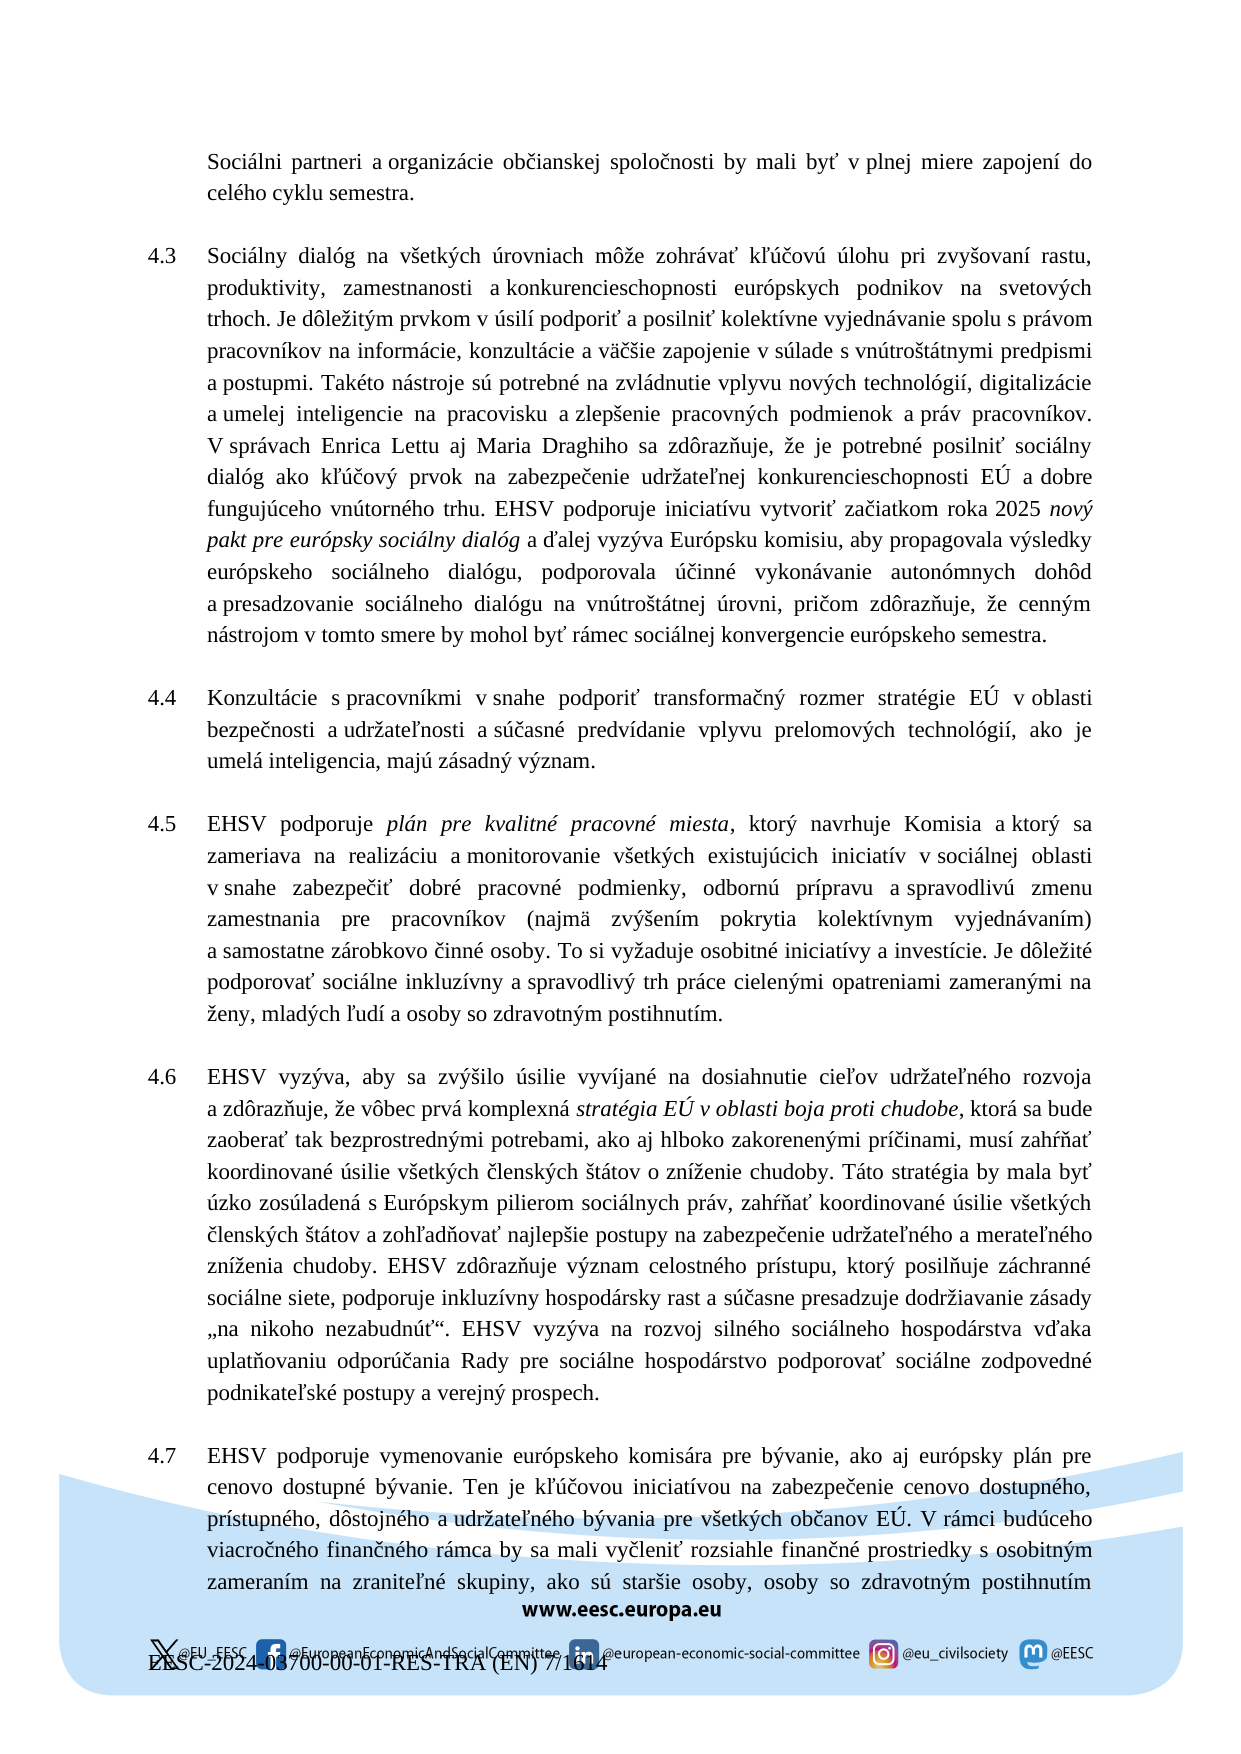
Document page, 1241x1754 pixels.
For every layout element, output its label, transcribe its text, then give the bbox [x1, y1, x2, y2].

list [148, 1442, 1092, 1594]
list Konzultácie s pracovníkmi v snahe podporiť transformačný rozmer stratégie EÚ v oblasti bezpečnosti a udržateľnosti a súčasné predvídanie vplyvu prelomových technológií, ako je umelá inteligencia, majú zásadný význam. [148, 684, 1092, 774]
picture [0, 0, 1241, 1754]
list EHSV podporuje plán pre kvalitné pracovné miesta, ktorý navrhuje Komisia a ktorý sa zameriava na realizáciu a monitorovanie všetkých existujúcich iniciatív v sociálnej oblasti v snahe zabezpečiť dobré pracovné podmienky, odbornú prípravu a spravodlivú zmenu zamestnania pre pracovníkov (najmä zvýšením pokrytia kolektívnym vyjednávaním) a samostatne zárobkovo činné osoby. To si vyžaduje osobitné iniciatívy a investície. Je dôležité podporovať sociálne inkluzívny a spravodlivý trh práce cielenými opatreniami zameranými na ženy, mladých ľudí a osoby so zdravotným postihnutím. [148, 811, 1092, 1026]
text Sociálni partneri a organizácie občianskej spoločnosti by mali byť v plnej miere zapojení do celého cyklu semestra. [207, 148, 1092, 206]
list Sociálny dialóg na všetkých úrovniach môže zohrávať kľúčovú úlohu pri zvyšovaní rastu, produktivity, zamestnanosti a konkurencieschopnosti európskych podnikov na svetových trhoch. Je dôležitým prvkom v úsilí podporiť a posilniť kolektívne vyjednávanie spolu s právom pracovníkov na informácie, konzultácie a väčšie zapojenie v súlade s vnútroštátnymi predpismi a postupmi. Takéto nástroje sú potrebné na zvládnutie vplyvu nových technológií, digitalizácie a umelej inteligencie na pracovisku a zlepšenie pracovných podmienok a práv pracovníkov. V správach Enrica Lettu aj Maria Draghiho sa zdôrazňuje, že je potrebné posilniť sociálny dialóg ako kľúčový prvok na zabezpečenie udržateľnej konkurencieschopnosti EÚ a dobre fungujúceho vnútorného trhu. EHSV podporuje iniciatívu vytvoriť začiatkom roka 2025 nový pakt pre európsky sociálny dialóg a ďalej vyzýva Európsku komisiu, aby propagovala výsledky európskeho sociálneho dialógu, podporovala účinné vykonávanie autonómnych dohôd a presadzovanie sociálneho dialógu na vnútroštátnej úrovni, pričom zdôrazňuje, že cenným nástrojom v tomto smere by mohol byť rámec sociálnej konvergencie európskeho semestra. [148, 242, 1092, 647]
list EHSV vyzýva, aby sa zvýšilo úsilie vyvíjané na dosiahnutie cieľov udržateľného rozvoja a zdôrazňuje, že vôbec prvá komplexná stratégia EÚ v oblasti boja proti chudobe, ktorá sa bude zaoberať tak bezprostrednými potrebami, ako aj hlboko zakorenenými príčinami, musí zahŕňať koordinované úsilie všetkých členských štátov o zníženie chudoby. Táto stratégia by mala byť úzko zosúladená s Európskym pilierom sociálnych práv, zahŕňať koordinované úsilie všetkých členských štátov a zohľadňovať najlepšie postupy na zabezpečenie udržateľného a merateľného zníženia chudoby. EHSV zdôrazňuje význam celostného prístupu, ktorý posilňuje záchranné sociálne siete, podporuje inkluzívny hospodársky rast a súčasne presadzuje dodržiavanie zásady „na nikoho nezabudnúť“. EHSV vyzýva na rozvoj silného sociálneho hospodárstva vďaka uplatňovaniu odporúčania Rady pre sociálne hospodárstvo podporovať sociálne zodpovedné podnikateľské postupy a verejný prospech. [148, 1063, 1092, 1405]
